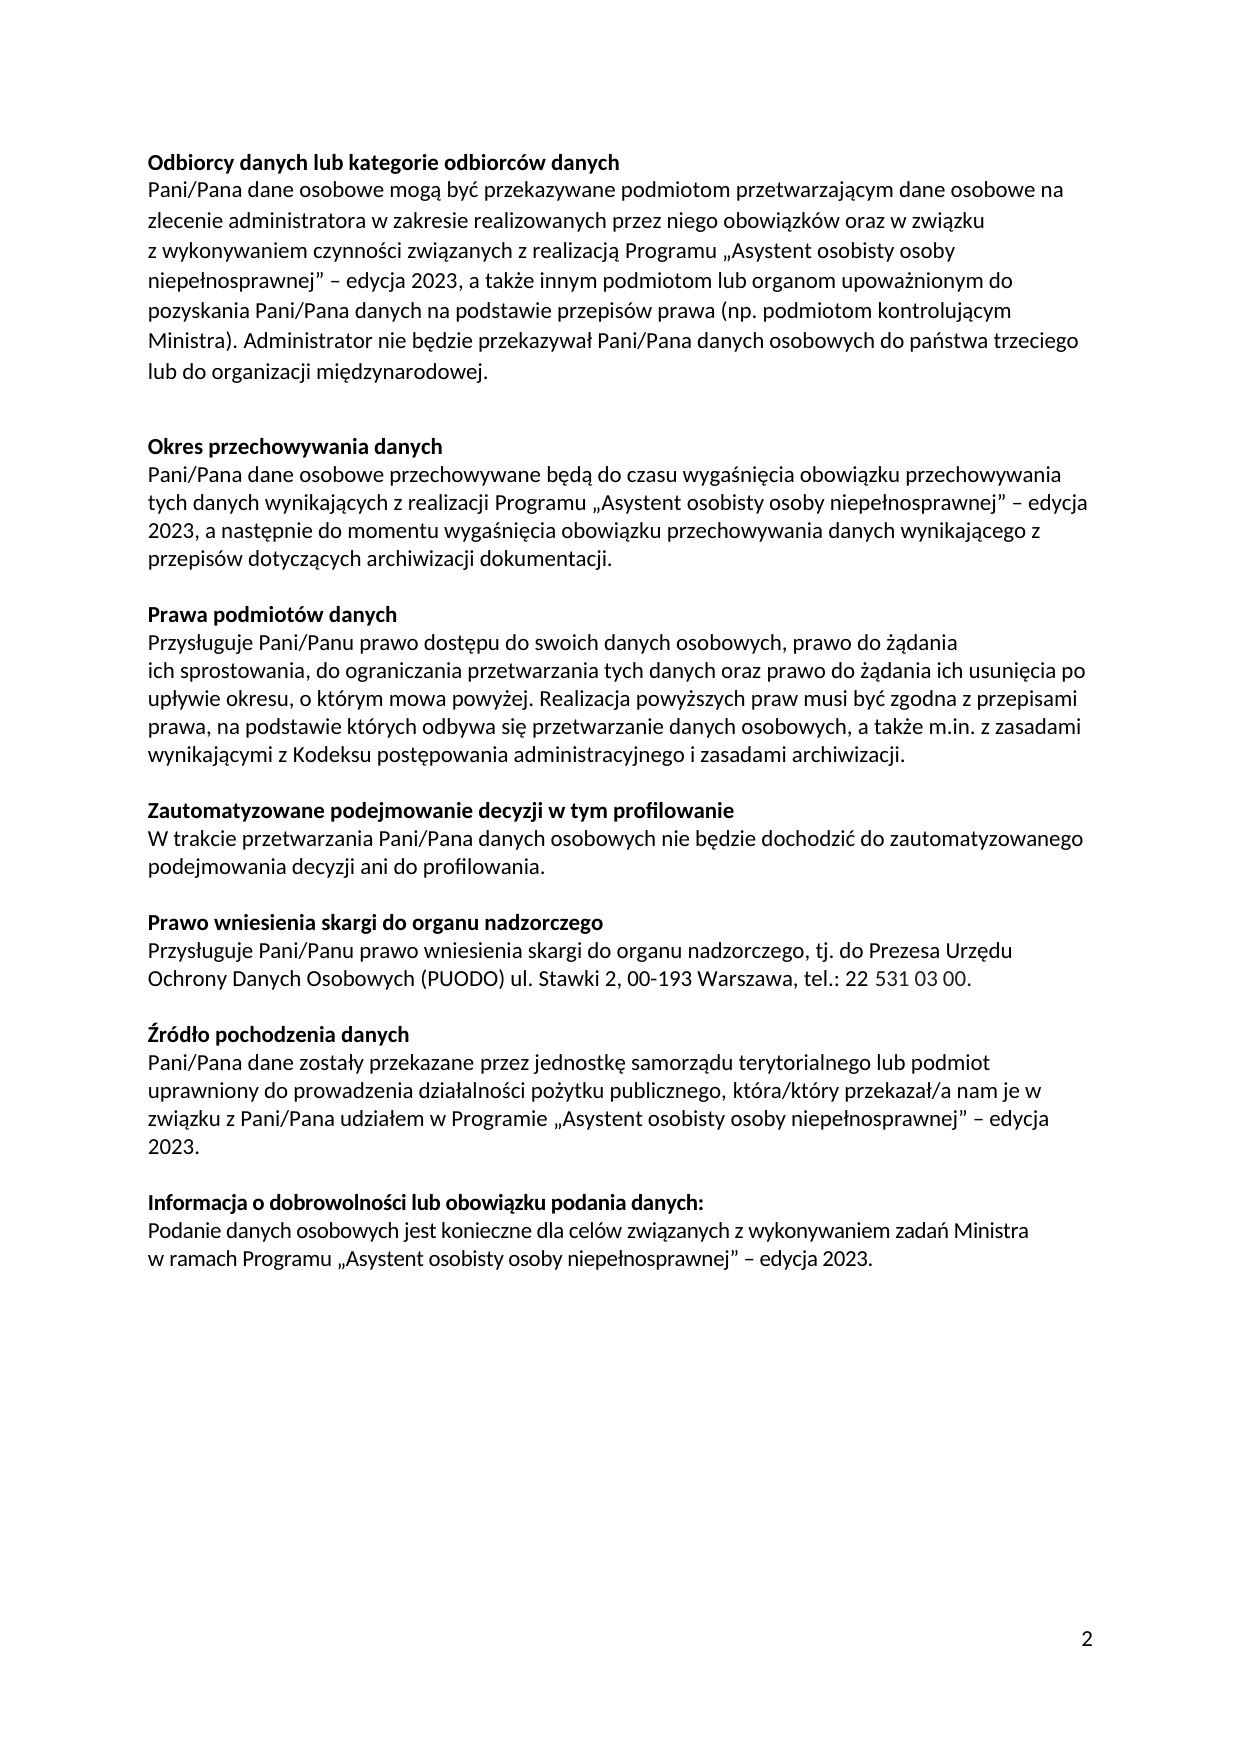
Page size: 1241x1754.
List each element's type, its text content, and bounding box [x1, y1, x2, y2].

text Prawa podmiotów danych [148, 600, 1093, 628]
text Pani/Pana dane osobowe przechowywane będą do czasu wygaśnięcia obowiązku przechowywania tych danych wynikających z realizacji Programu „Asystent osobisty osoby niepełnosprawnej” – edycja 2023, a następnie do momentu wygaśnięcia obowiązku przechowywania danych wynikającego z przepisów dotyczących archiwizacji dokumentacji. [148, 460, 1093, 572]
text W trakcie przetwarzania Pani/Pana danych osobowych nie będzie dochodzić do zautomatyzowanego podejmowania decyzji ani do profilowania. [148, 824, 1093, 880]
text Odbiorcy danych lub kategorie odbiorców danych [148, 148, 1093, 176]
text Zautomatyzowane podejmowanie decyzji w tym profilowanie [148, 796, 1093, 824]
text Okres przechowywania danych [148, 432, 1093, 460]
text Pani/Pana dane osobowe mogą być przekazywane podmiotom przetwarzającym dane osobowe na zlecenie administratora w zakresie realizowanych przez niego obowiązków oraz w związku z wykonywaniem czynności związanych z realizacją Programu „Asystent osobisty osoby niepełnosprawnej” – edycja 2023, a także innym podmiotom lub organom upoważnionym do pozyskania Pani/Pana danych na podstawie przepisów prawa (np. podmiotom kontrolującym Ministra). Administrator nie będzie przekazywał Pani/Pana danych osobowych do państwa trzeciego lub do organizacji międzynarodowej. [148, 176, 1093, 385]
text Źródło pochodzenia danych [148, 1020, 1093, 1048]
text Podanie danych osobowych jest konieczne dla celów związanych z wykonywaniem zadań Ministra w ramach Programu „Asystent osobisty osoby niepełnosprawnej” – edycja 2023. [148, 1216, 1093, 1272]
text Przysługuje Pani/Panu prawo wniesienia skargi do organu nadzorczego, tj. do Prezesa Urzędu Ochrony Danych Osobowych (PUODO) ul. Stawki 2, 00-193 Warszawa, tel.: 22 531 03 00. [148, 936, 1093, 992]
text Pani/Pana dane zostały przekazane przez jednostkę samorządu terytorialnego lub podmiot uprawniony do prowadzenia działalności pożytku publicznego, która/który przekazał/a nam je w związku z Pani/Pana udziałem w Programie „Asystent osobisty osoby niepełnosprawnej” – edycja 2023. [148, 1048, 1093, 1160]
text Informacja o dobrowolności lub obowiązku podania danych: [148, 1188, 1093, 1216]
text Przysługuje Pani/Panu prawo dostępu do swoich danych osobowych, prawo do żądania ich sprostowania, do ograniczania przetwarzania tych danych oraz prawo do żądania ich usunięcia po upływie okresu, o którym mowa powyżej. Realizacja powyższych praw musi być zgodna z przepisami prawa, na podstawie których odbywa się przetwarzanie danych osobowych, a także m.in. z zasadami wynikającymi z Kodeksu postępowania administracyjnego i zasadami archiwizacji. [148, 628, 1093, 768]
text Prawo wniesienia skargi do organu nadzorczego [148, 908, 1093, 936]
